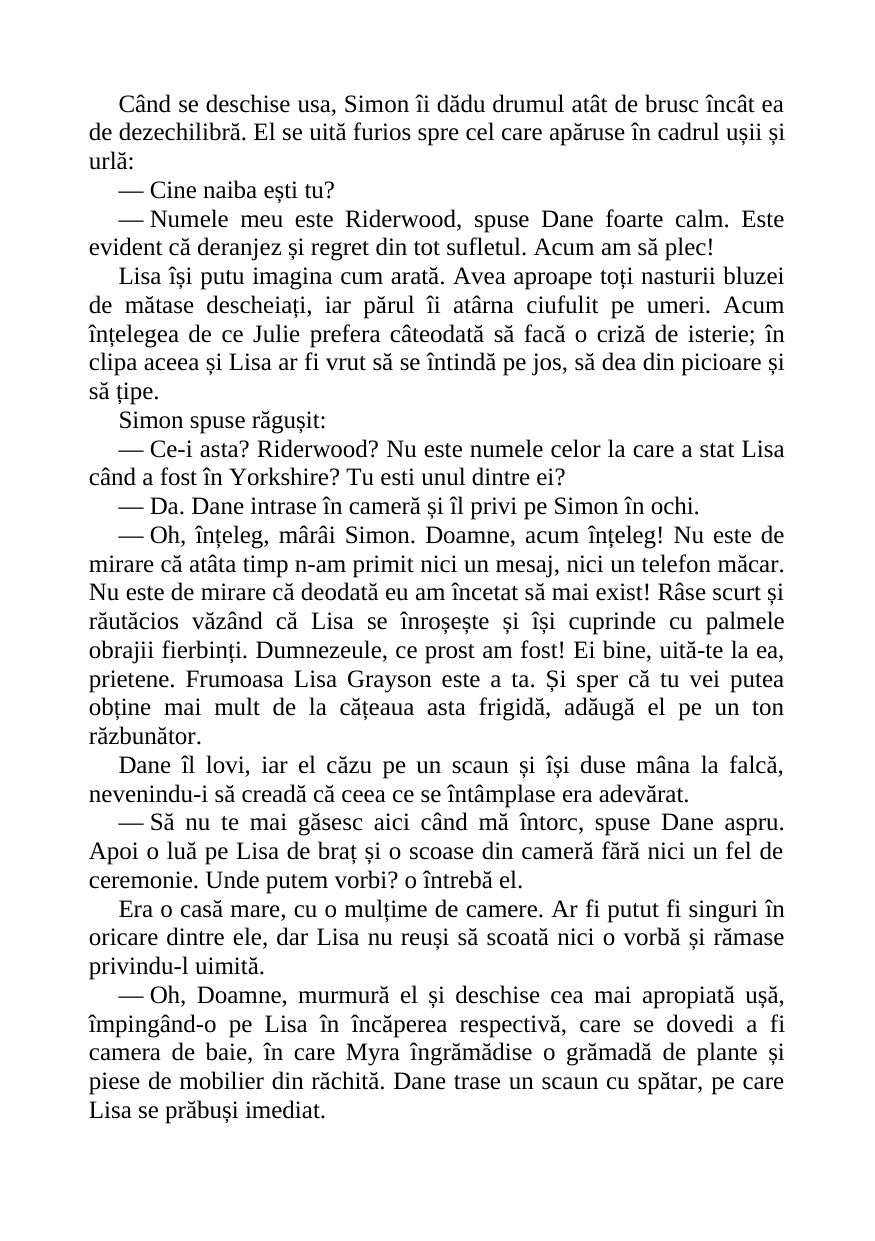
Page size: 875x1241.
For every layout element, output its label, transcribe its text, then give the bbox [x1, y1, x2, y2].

text — Oh, înțeleg, mârâi Simon. Doamne, acum înțeleg! Nu este de mirare că atâta timp n-am primit nici un mesaj, nici un telefon măcar. Nu este de mirare că deodată eu am încetat să mai exist! Râse scurt și răutăcios văzând că Lisa se înroșește și își cuprinde cu palmele obrajii fierbinți. Dumnezeule, ce prost am fost! Ei bine, uită-te la ea, prietene. Frumoasa Lisa Grayson este a ta. Și sper că tu vei putea obține mai mult de la cățeaua asta frigidă, adăugă el pe un ton răzbunător. [89, 520, 785, 750]
text — Numele meu este Riderwood, spuse Dane foarte calm. Este evident că deranjez și regret din tot sufletul. Acum am să plec! [89, 204, 785, 261]
text Dane îl lovi, iar el căzu pe un scaun și își duse mâna la falcă, nevenindu-i să creadă că ceea ce se întâmplase era adevărat. [89, 750, 785, 807]
text — Da. Dane intrase în cameră și îl privi pe Simon în ochi. [89, 491, 785, 520]
text — Ce-i asta? Riderwood? Nu este numele celor la care a stat Lisa când a fost în Yorkshire? Tu esti unul dintre ei? [89, 434, 785, 491]
text — Să nu te mai găsesc aici când mă întorc, spuse Dane aspru. Apoi o luă pe Lisa de braț și o scoase din cameră fără nici un fel de ceremonie. Unde putem vorbi? o întrebă el. [89, 807, 785, 894]
text Simon spuse răgușit: [89, 405, 785, 434]
text — Cine naiba ești tu? [89, 175, 785, 204]
text Era o casă mare, cu o mulțime de camere. Ar fi putut fi singuri în oricare dintre ele, dar Lisa nu reuși să scoată nici o vorbă și rămase privindu-l uimită. [89, 894, 785, 980]
text Lisa își putu imagina cum arată. Avea aproape toți nasturii bluzei de mătase descheiați, iar părul îi atârna ciufulit pe umeri. Acum înțelegea de ce Julie prefera câteodată să facă o criză de isterie; în clipa aceea și Lisa ar fi vrut să se întindă pe jos, să dea din picioare și să țipe. [89, 261, 785, 405]
text Când se deschise usa, Simon îi dădu drumul atât de brusc încât ea de dezechilibră. El se uită furios spre cel care apăruse în cadrul ușii și urlă: [89, 89, 785, 175]
text — Oh, Doamne, murmură el și deschise cea mai apropiată ușă, împingând-o pe Lisa în încăperea respectivă, care se dovedi a fi camera de baie, în care Myra îngrămădise o grămadă de plante și piese de mobilier din răchită. Dane trase un scaun cu spătar, pe care Lisa se prăbuși imediat. [89, 980, 785, 1124]
